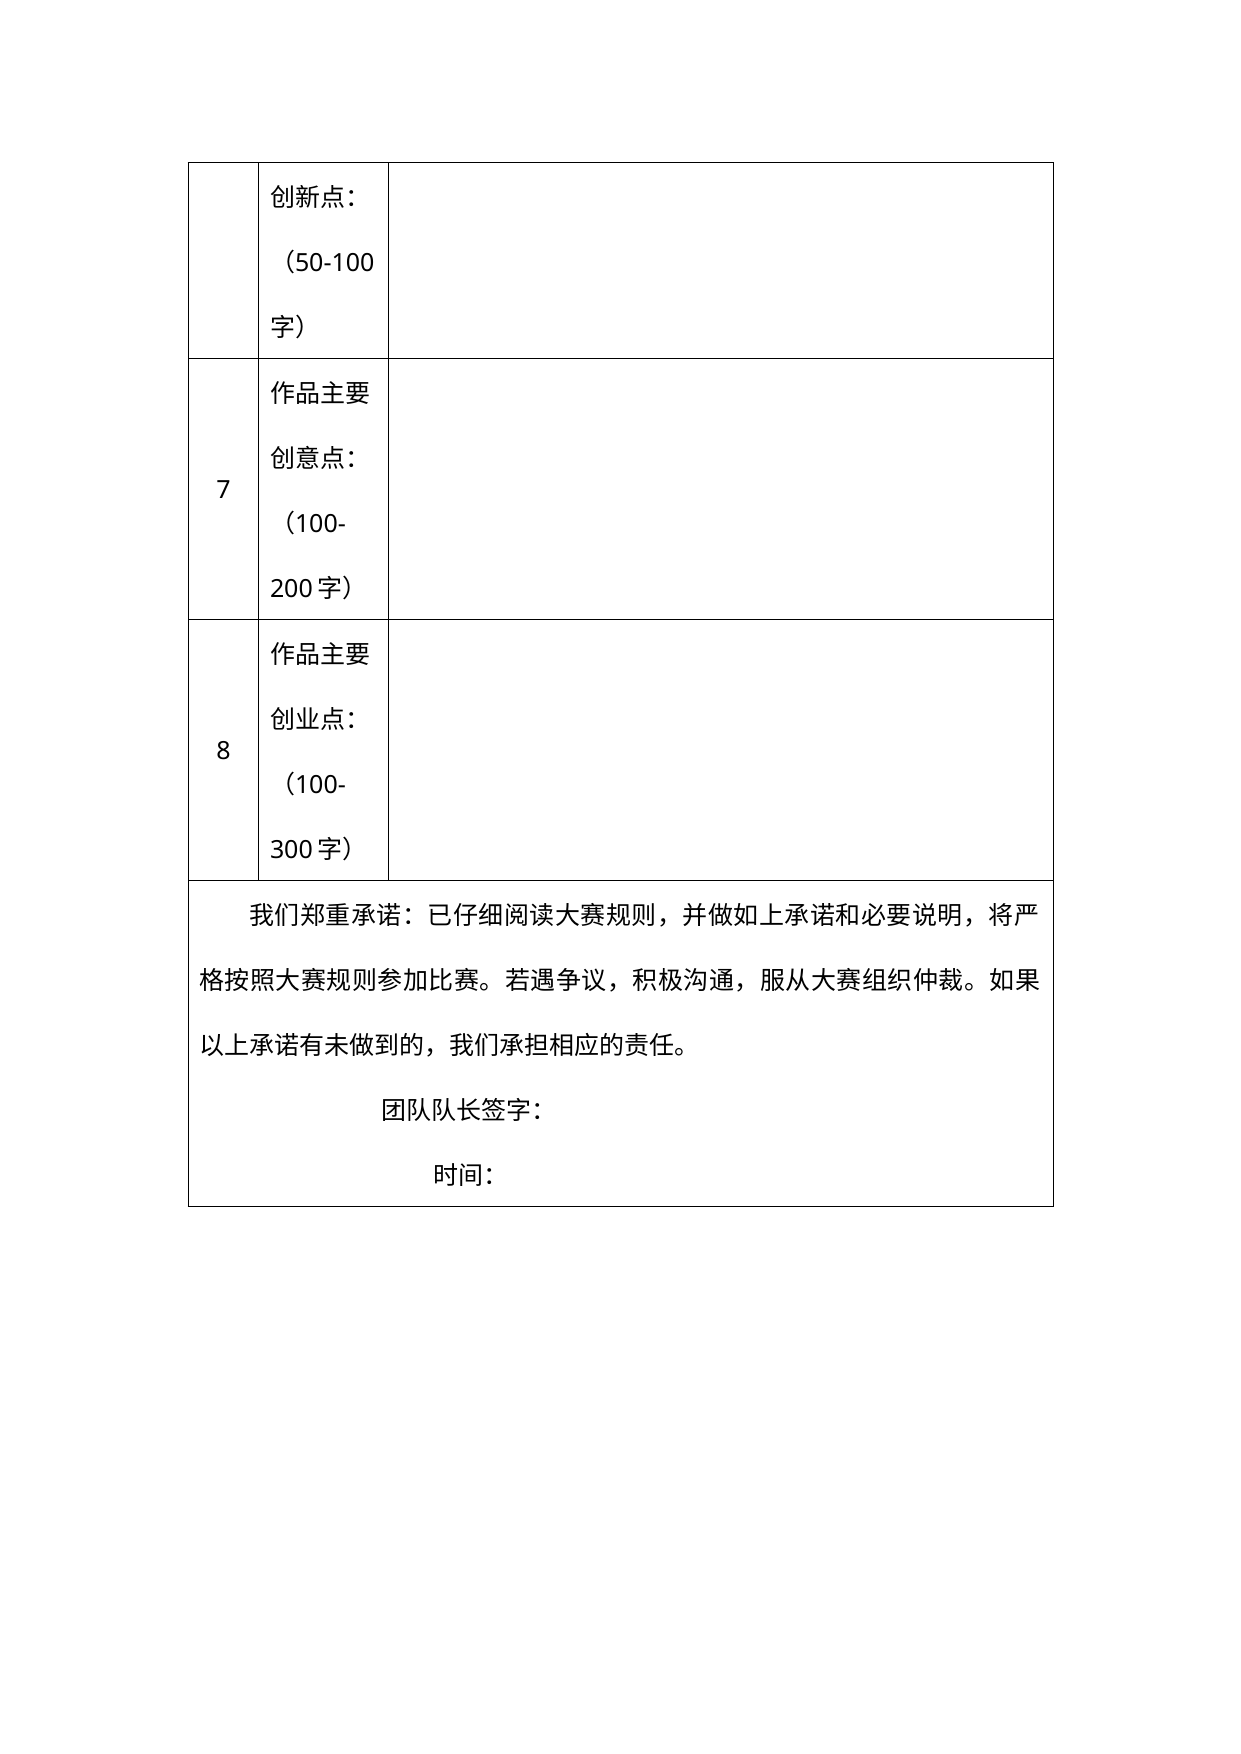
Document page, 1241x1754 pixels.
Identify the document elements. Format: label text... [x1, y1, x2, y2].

table_cell 作品主要创意点：（100-200字） [259, 359, 388, 619]
table_cell 作品主要创新点：（50-100字） [259, 163, 388, 358]
table_cell 7 [189, 359, 258, 619]
table_cell 作品主要创业点：（100-300字） [259, 620, 388, 880]
table_cell [389, 359, 1053, 619]
table_cell [389, 620, 1053, 880]
table_cell [389, 163, 1053, 358]
table_cell 6 [189, 163, 258, 358]
table_cell 我们郑重承诺：已仔细阅读大赛规则，并做如上承诺和必要说明，将严格按照大赛规则参加比赛。若遇争议，积极沟通，服从大赛组织仲裁。如果以上承诺有未做到的，我们承担相应的责任。 团队队长签字： 时间： [189, 881, 1053, 1206]
table_cell 8 [189, 620, 258, 880]
